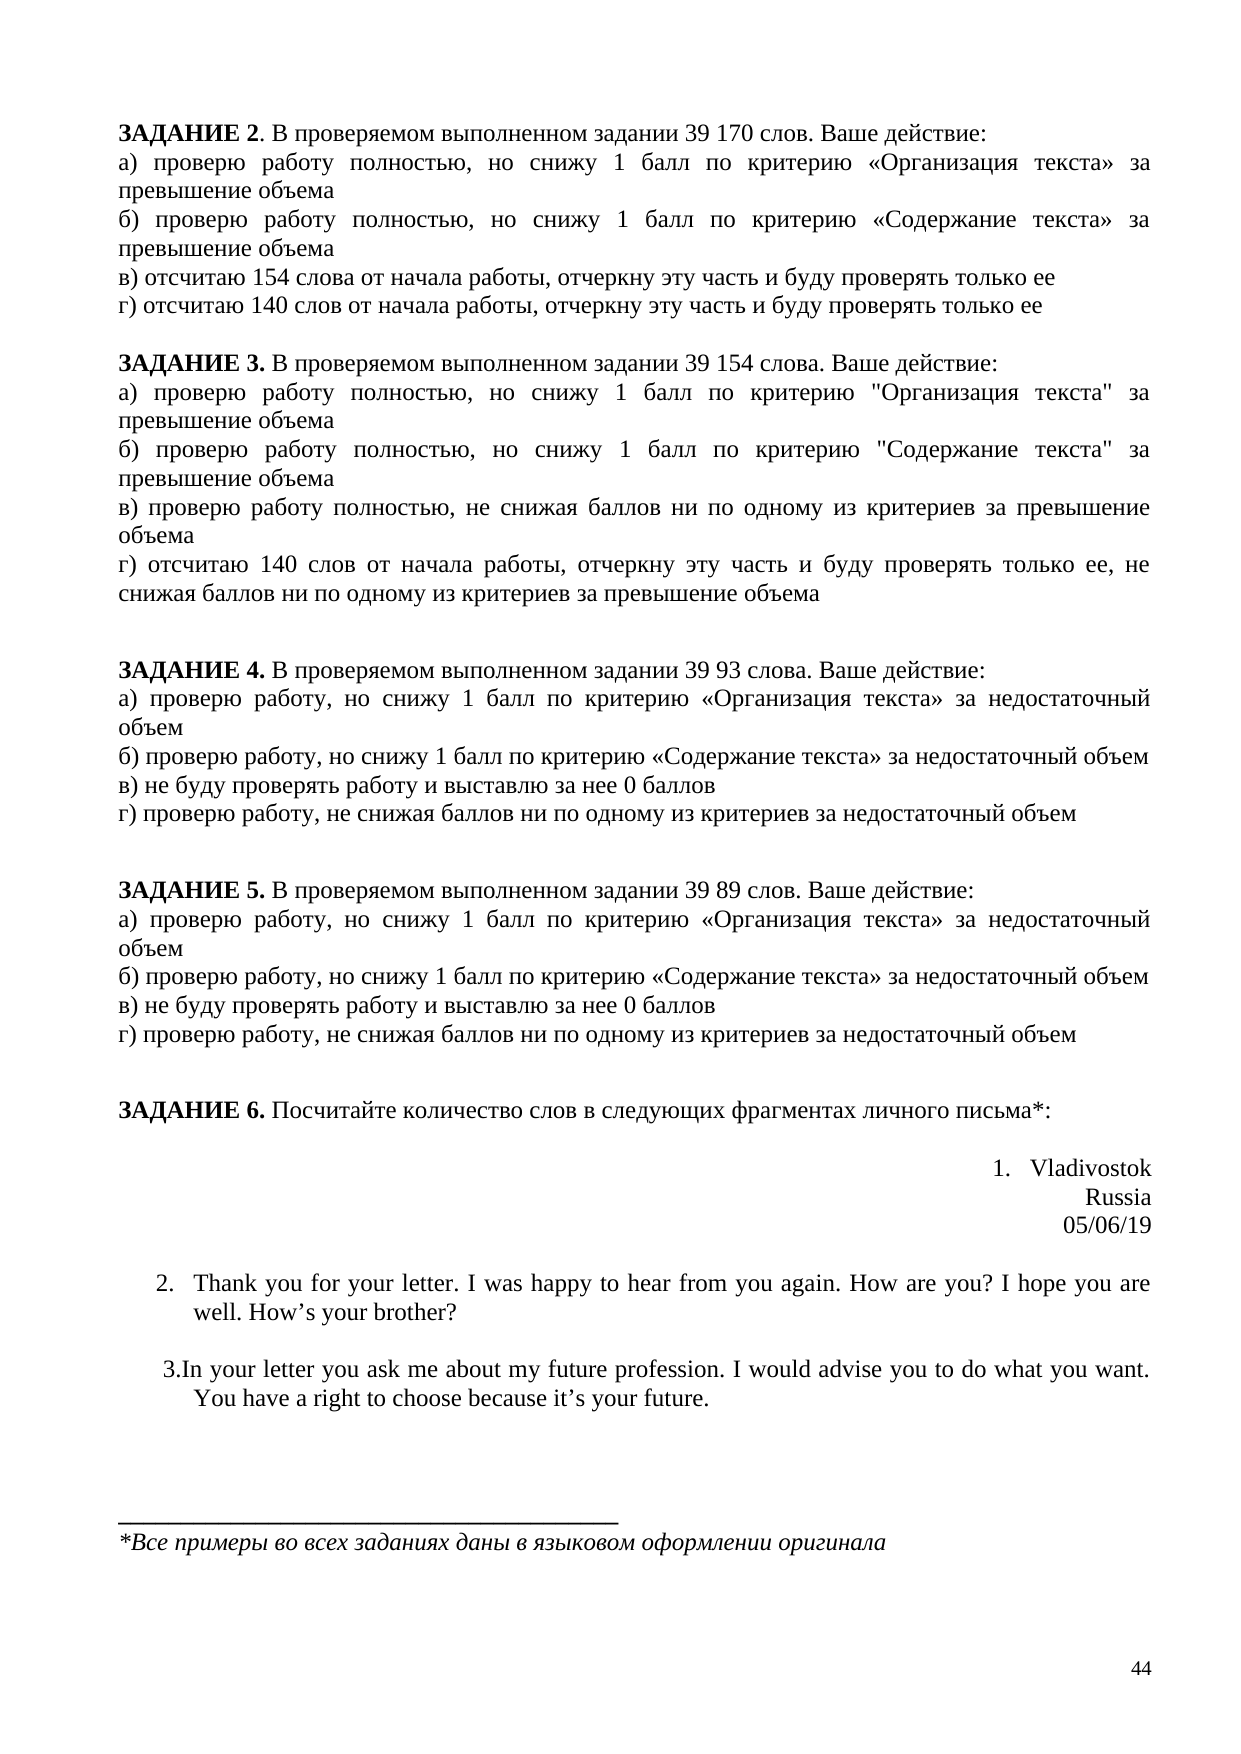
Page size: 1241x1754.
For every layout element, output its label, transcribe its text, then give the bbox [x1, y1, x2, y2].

text в) не буду проверять работу и выставлю за нее 0 баллов [118, 770, 1152, 798]
text б) проверю работу полностью, но снижу 1 балл по критерию "Содержание текста" за превышение объема [118, 434, 1152, 492]
text *Все примеры во всех заданиях даны в языковом оформлении оригинала [118, 1527, 1152, 1556]
list 05/06/19 [193, 1211, 1152, 1239]
text ЗАДАНИЕ 5. В проверяемом выполненном задании 39 89 слов. Ваше действие: [118, 875, 1152, 904]
text г) проверю работу, не снижая баллов ни по одному из критериев за недостаточный объем [118, 1019, 1152, 1048]
text а) проверю работу, но снижу 1 балл по критерию «Организация текста» за недостаточный объем [118, 904, 1152, 961]
text г) проверю работу, не снижая баллов ни по одному из критериев за недостаточный объем [118, 798, 1152, 827]
list 3.In your letter you ask me about my future profession. I would advise you to do what you want. You have a right to choose because it’s your future. [148, 1354, 1152, 1412]
text б) проверю работу, но снижу 1 балл по критерию «Содержание текста» за недостаточный объем [118, 961, 1152, 990]
text ЗАДАНИЕ 6. Посчитайте количество слов в следующих фрагментах личного письма*: [118, 1096, 1152, 1124]
text в) проверю работу полностью, не снижая баллов ни по одному из критериев за превышение объема [118, 492, 1152, 549]
text ЗАДАНИЕ 4. В проверяемом выполненном задании 39 93 слова. Ваше действие: [118, 655, 1152, 683]
text в) отсчитаю 154 слова от начала работы, отчеркну эту часть и буду проверять только ее [118, 262, 1152, 291]
text а) проверю работу полностью, но снижу 1 балл по критерию "Организация текста" за превышение объема [118, 377, 1152, 434]
text б) проверю работу, но снижу 1 балл по критерию «Содержание текста» за недостаточный объем [118, 741, 1152, 770]
text ________________________________________ [118, 1498, 1152, 1527]
text б) проверю работу полностью, но снижу 1 балл по критерию «Содержание текста» за превышение объема [118, 204, 1152, 262]
text в) не буду проверять работу и выставлю за нее 0 баллов [118, 990, 1152, 1019]
list Vladivostok [156, 1153, 1152, 1182]
text а) проверю работу, но снижу 1 балл по критерию «Организация текста» за недостаточный объем [118, 683, 1152, 741]
text г) отсчитаю 140 слов от начала работы, отчеркну эту часть и буду проверять только ее, не снижая баллов ни по одному из критериев за превышение объема [118, 549, 1152, 607]
text ЗАДАНИЕ 3. В проверяемом выполненном задании 39 154 слова. Ваше действие: [118, 348, 1152, 377]
text г) отсчитаю 140 слов от начала работы, отчеркну эту часть и буду проверять только ее [118, 291, 1152, 319]
text а) проверю работу полностью, но снижу 1 балл по критерию «Организация текста» за превышение объема [118, 147, 1152, 204]
list Russia [193, 1182, 1152, 1211]
list Thank you for your letter. I was happy to hear from you again. How are you? I hope you are well. How’s your brother? [156, 1268, 1152, 1326]
text ЗАДАНИЕ 2. В проверяемом выполненном задании 39 170 слов. Ваше действие: [118, 118, 1152, 147]
